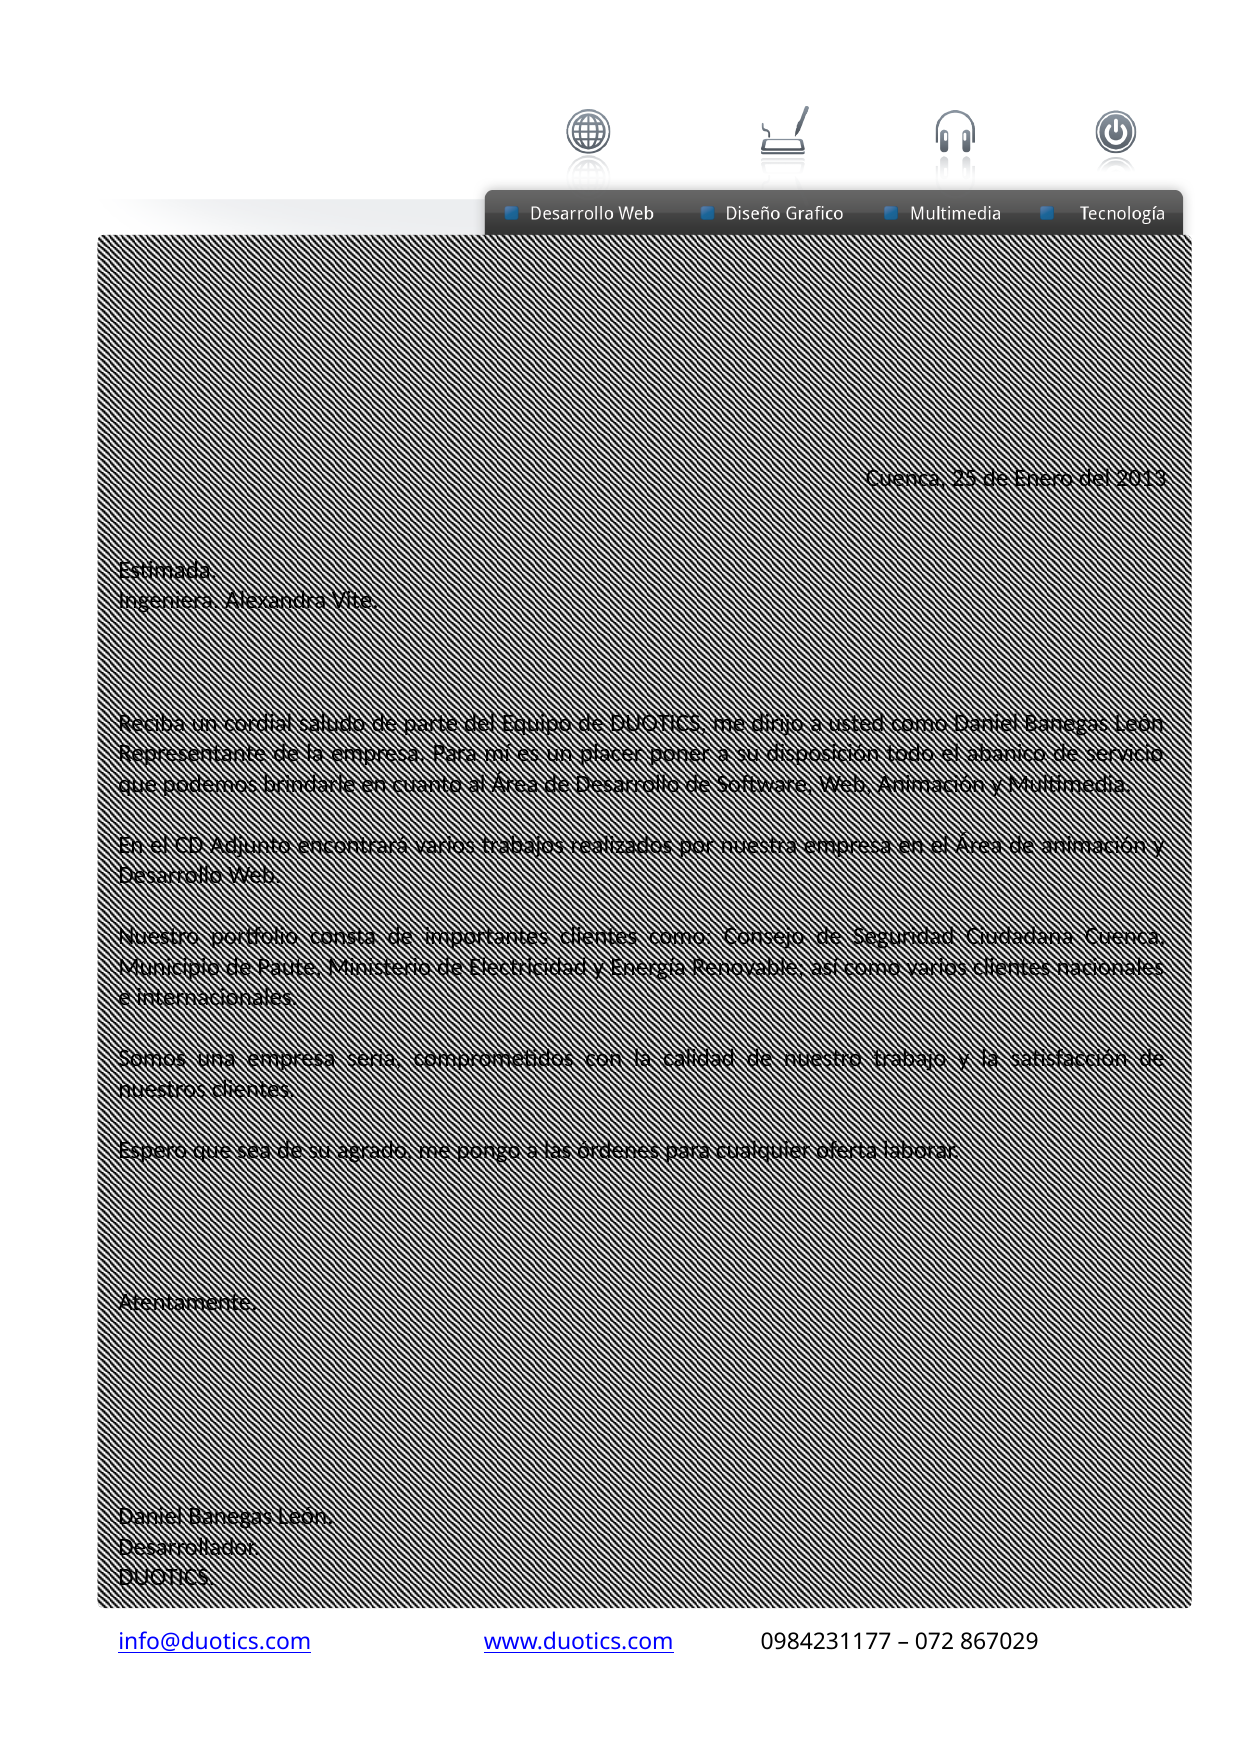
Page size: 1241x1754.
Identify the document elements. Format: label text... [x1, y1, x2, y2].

text Estimada. [118, 554, 1167, 584]
text Espero que sea de su agrado, me pongo a las órdenes para cualquier oferta laborar. [118, 1134, 1167, 1164]
text Reciba un cordial saludo de parte del Equipo de DUOTICS, me dirijo a usted como Daniel Banegas León Representante de la empresa. Para mí es un placer poner a su disposición todo el abanico de servicio que podemos brindarle en cuanto al Área de Desarrollo de Software, Web, Animación y Multimedia. [118, 707, 1167, 798]
text Somos una empresa seria, comprometidos con la calidad de nuestro trabajo y la satisfacción de nuestros clientes. [118, 1042, 1167, 1103]
text Cuenca, 25 de Enero del 2013 [118, 282, 1167, 493]
text Desarrollador. [118, 1531, 1167, 1561]
text Ingeniera. Alexandra Vite. [118, 584, 1167, 615]
text Nuestro portfolio consta de importantes clientes como: Consejo de Seguridad Ciudadana Cuenca, Municipio de Paute, Ministerio de Electricidad y Energía Renovable; así como varios clientes nacionales e internacionales. [118, 920, 1167, 1012]
text En el CD Adjunto encontrará varios trabajos realizados por nuestra empresa en el Área de animación y Desarrollo Web. [118, 829, 1167, 890]
text Atentamente. [118, 1287, 1167, 1317]
text Daniel Banegas León. [118, 1500, 1167, 1531]
text DUOTICS. [118, 1561, 1167, 1592]
picture [97, 97, 1238, 1609]
